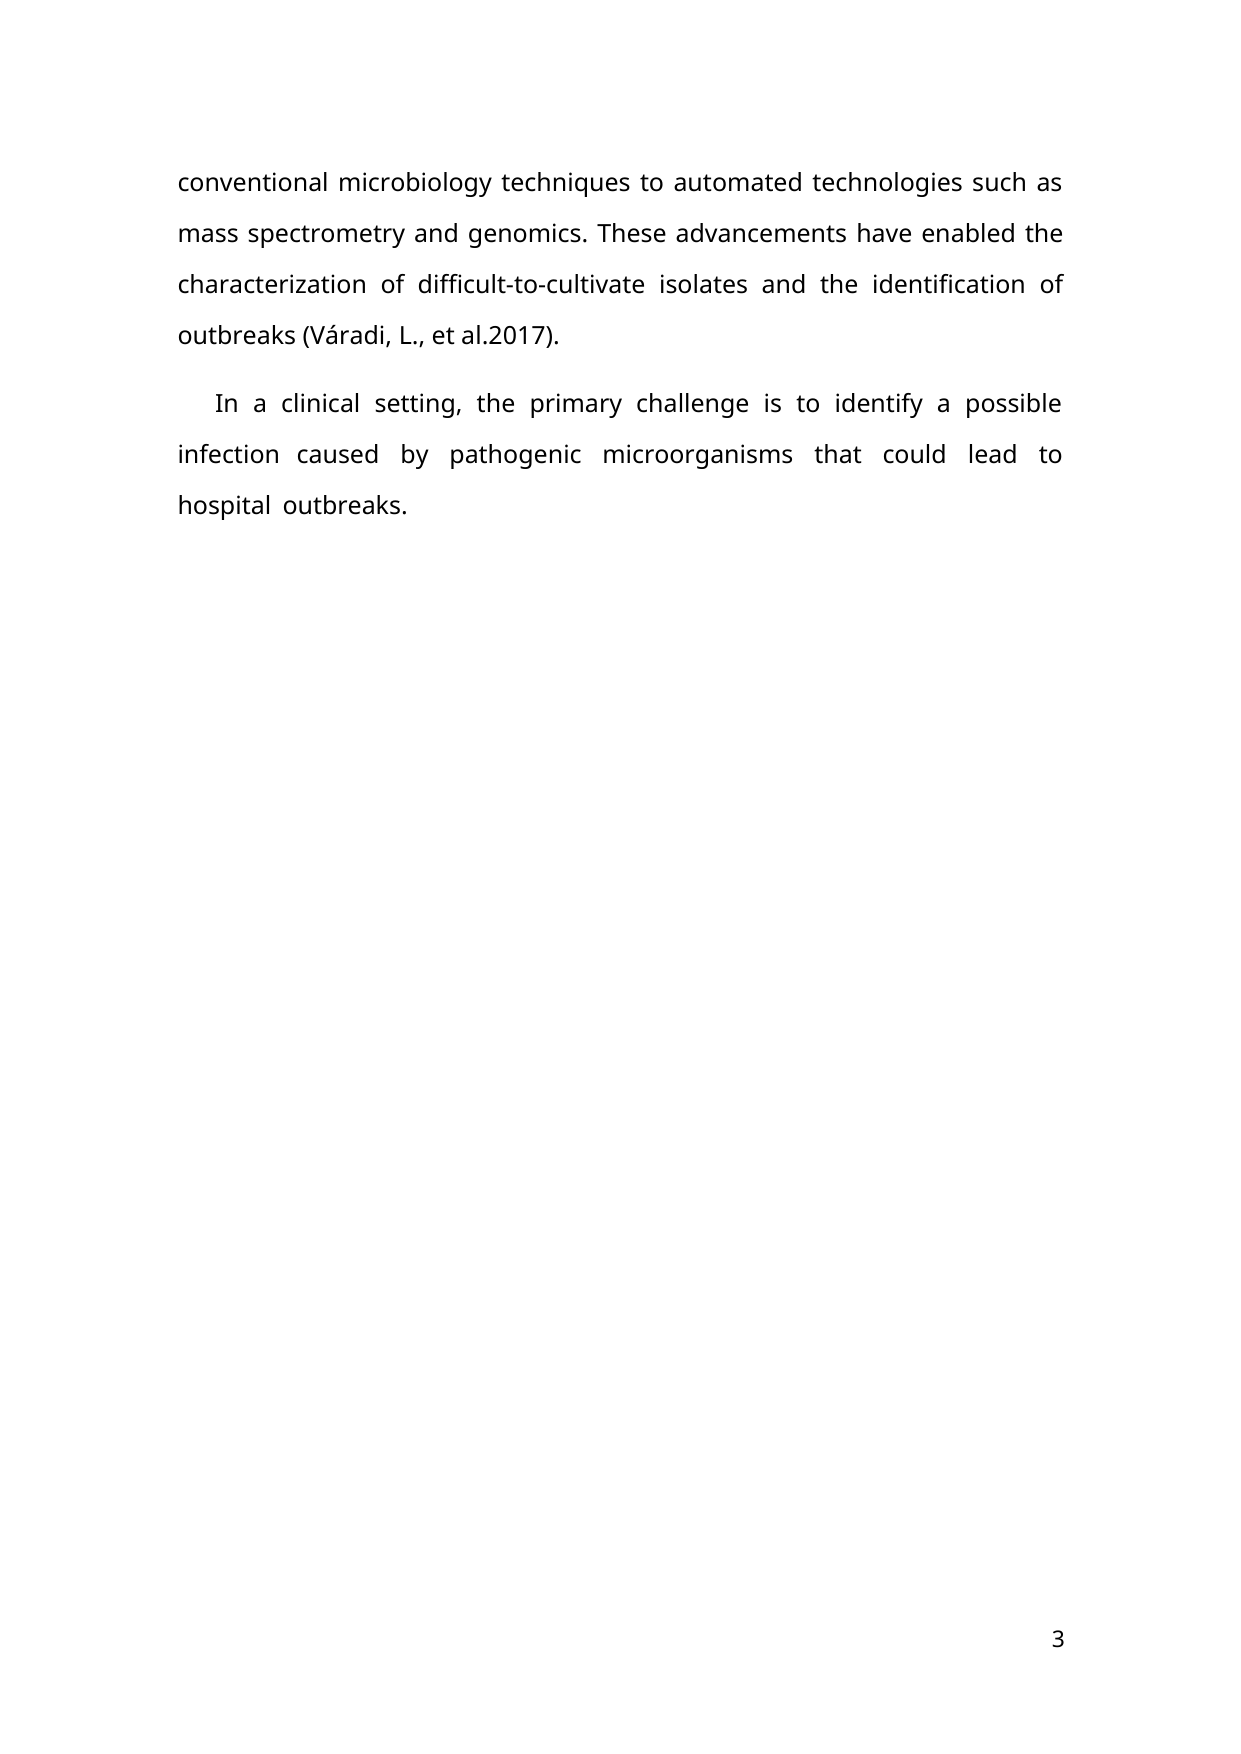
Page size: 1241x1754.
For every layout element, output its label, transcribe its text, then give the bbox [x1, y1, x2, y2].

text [177, 164, 1063, 352]
text In a clinical setting, the primary challenge is to identify a possible infection caused by pathogenic microorganisms that could lead to hospital outbreaks. [177, 385, 1063, 522]
